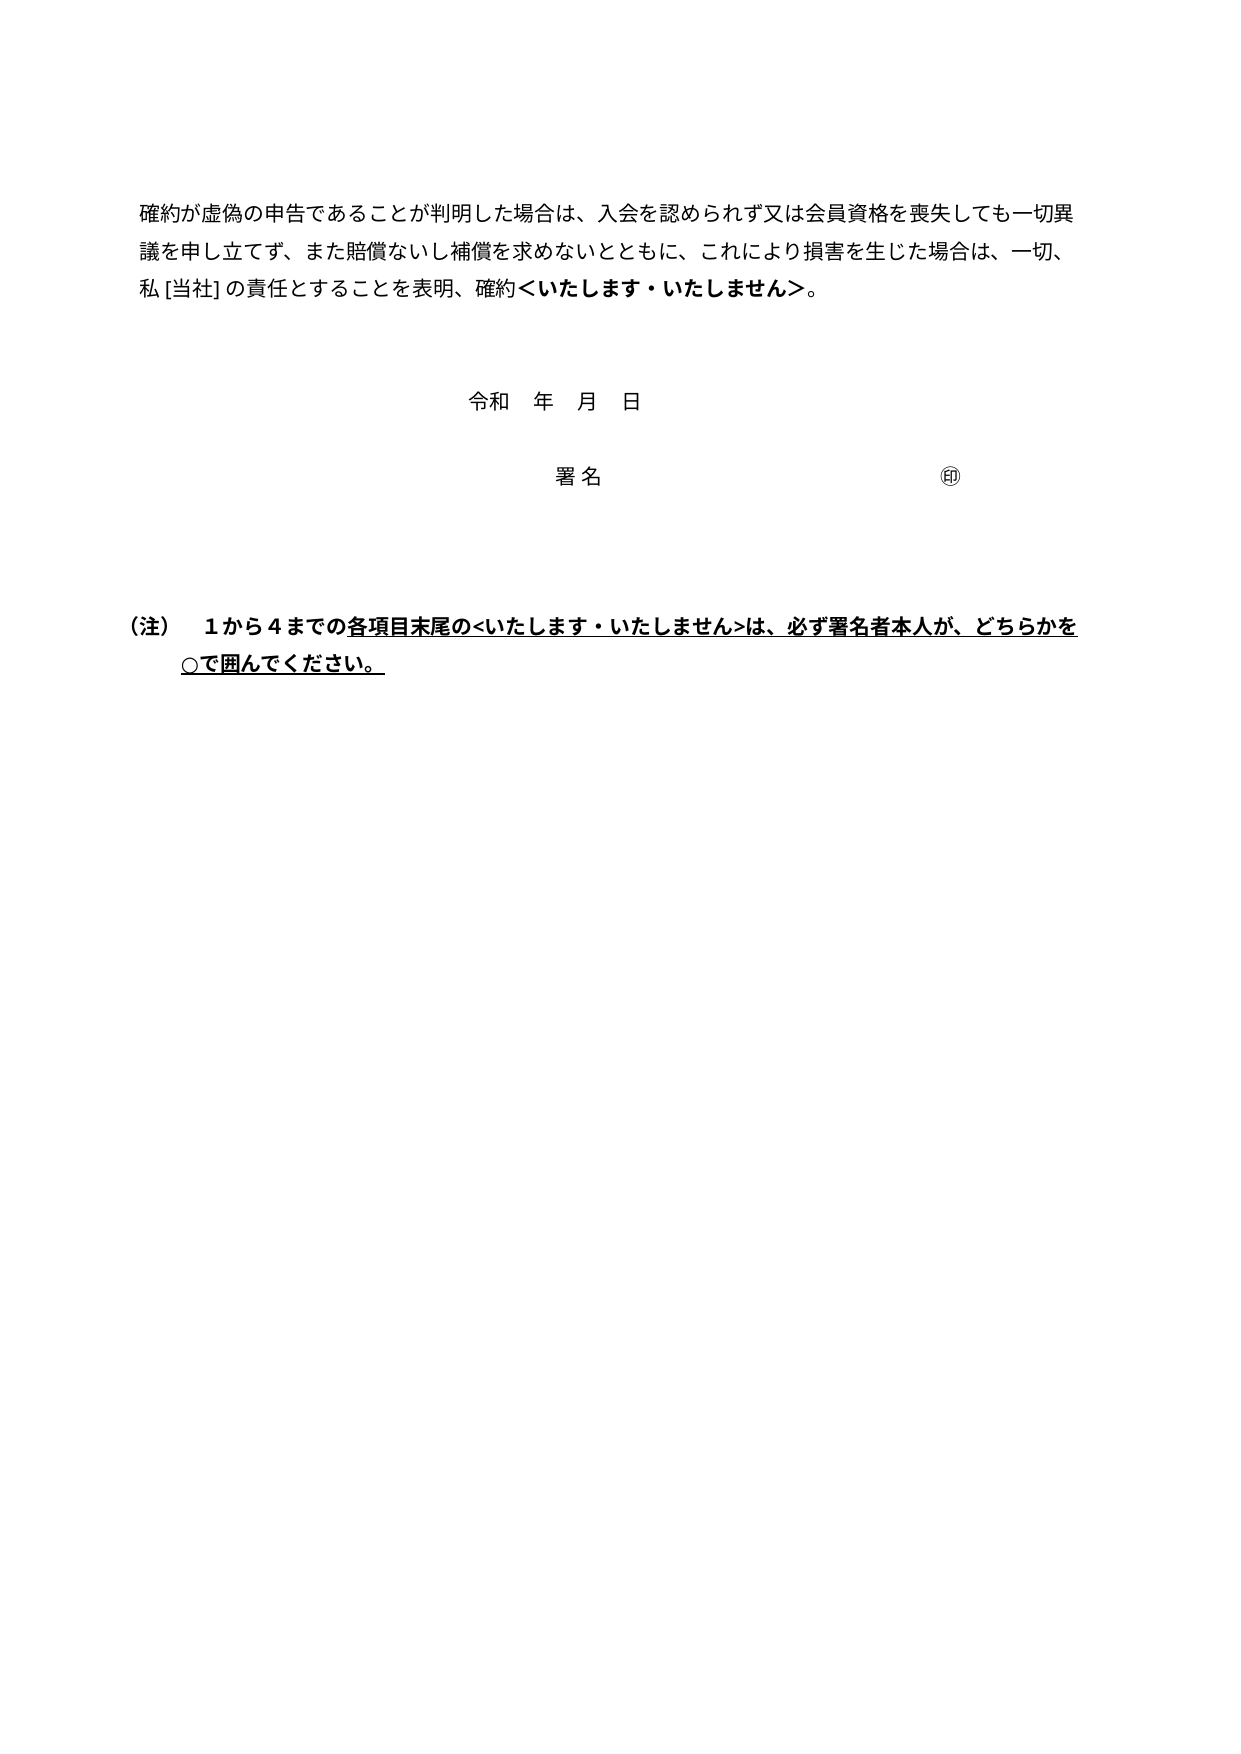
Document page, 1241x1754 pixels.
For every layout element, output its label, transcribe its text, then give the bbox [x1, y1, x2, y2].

text 確約が虚偽の申告であることが判明した場合は、入会を認められず又は会員資格を喪失しても一切異 [118, 194, 1122, 231]
text 議を申し立てず、また賠償ないし補償を求めないとともに、これにより損害を生じた場合は、一切、 [118, 231, 1122, 269]
text （注） １から４までの各項目末尾の<いたします・いたしません>は、必ず署名者本人が、どちらかを [118, 606, 1122, 644]
text 署 名 ㊞ [468, 456, 1122, 494]
text 令和 年 月 日 [381, 381, 1122, 419]
text ○で囲んでください。 [118, 644, 1122, 681]
text 私 [当社] の責任とすることを表明、確約＜いたします・いたしません＞。 [118, 269, 1122, 306]
